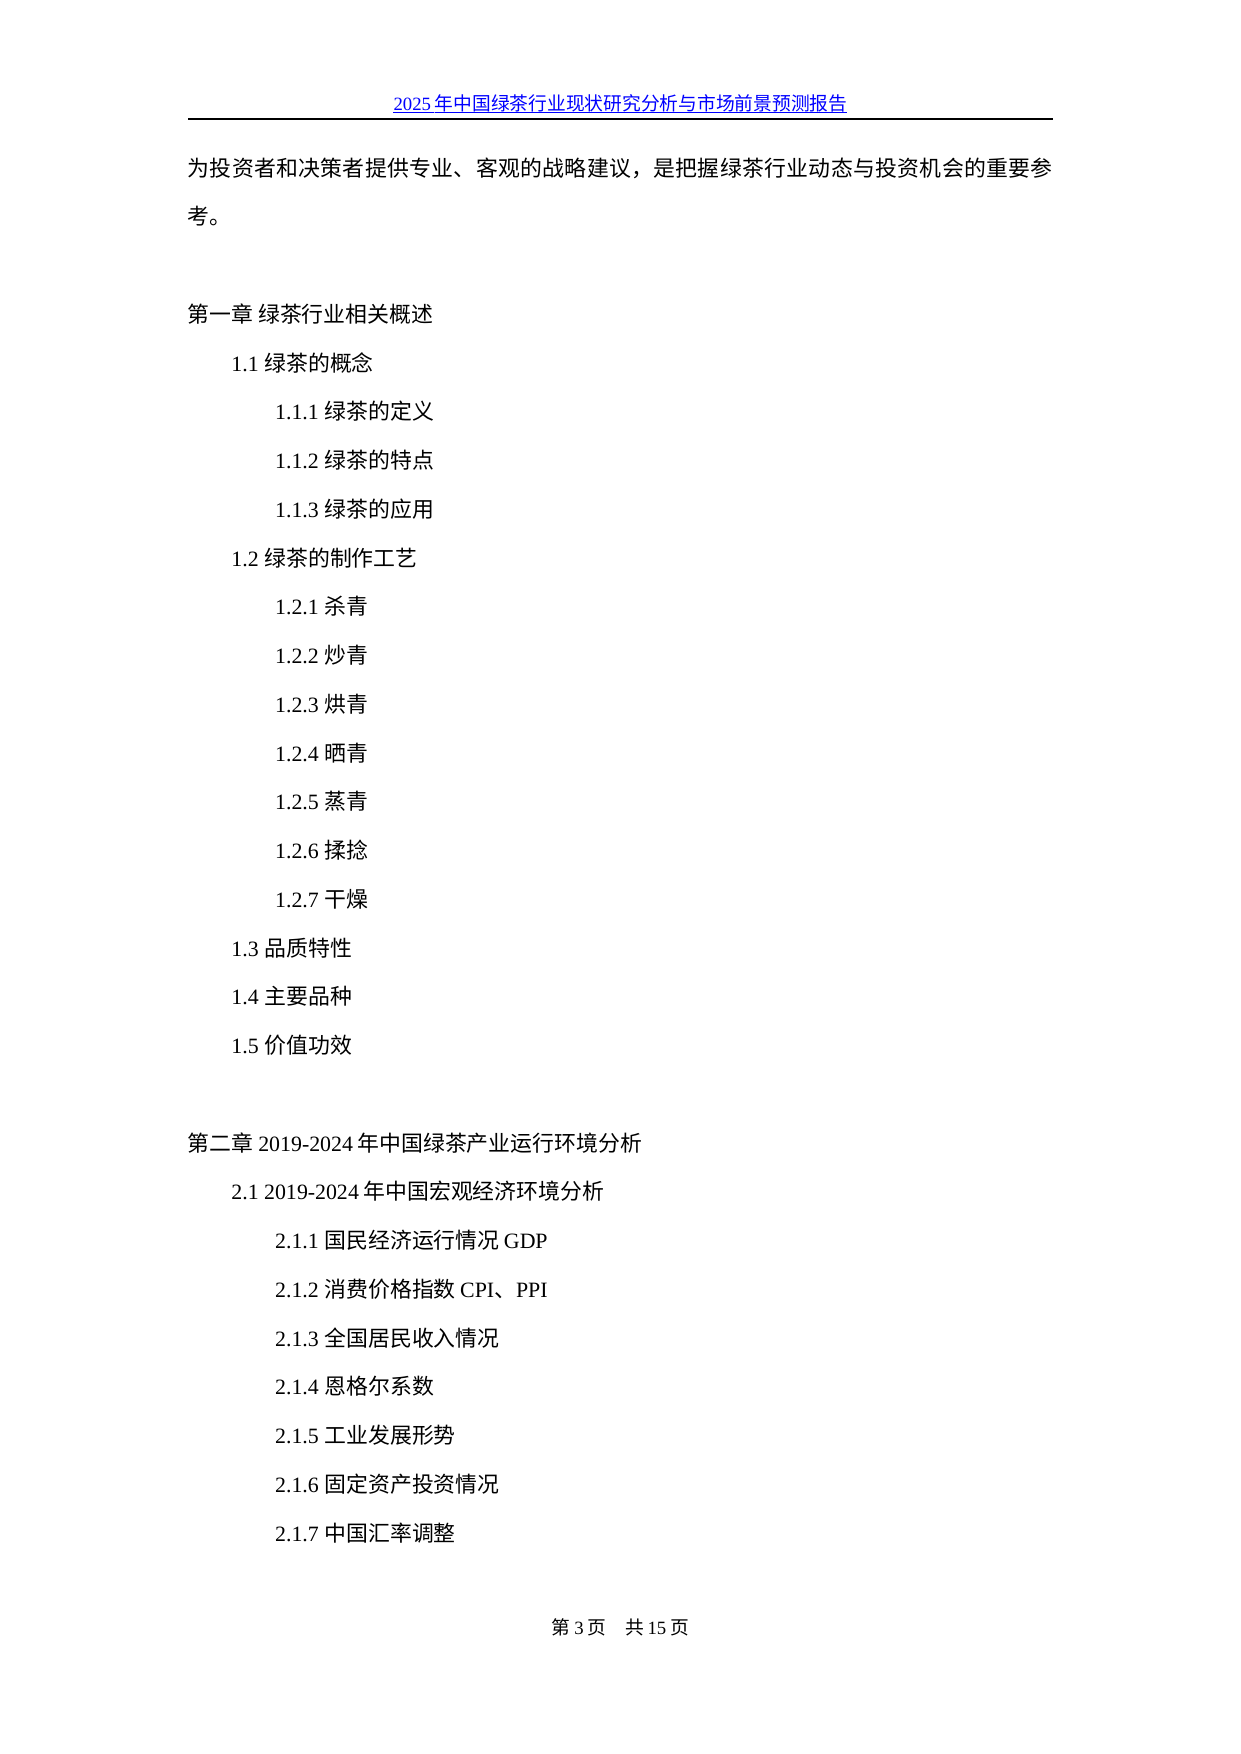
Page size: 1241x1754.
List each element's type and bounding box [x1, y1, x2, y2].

text [187, 150, 1053, 1548]
